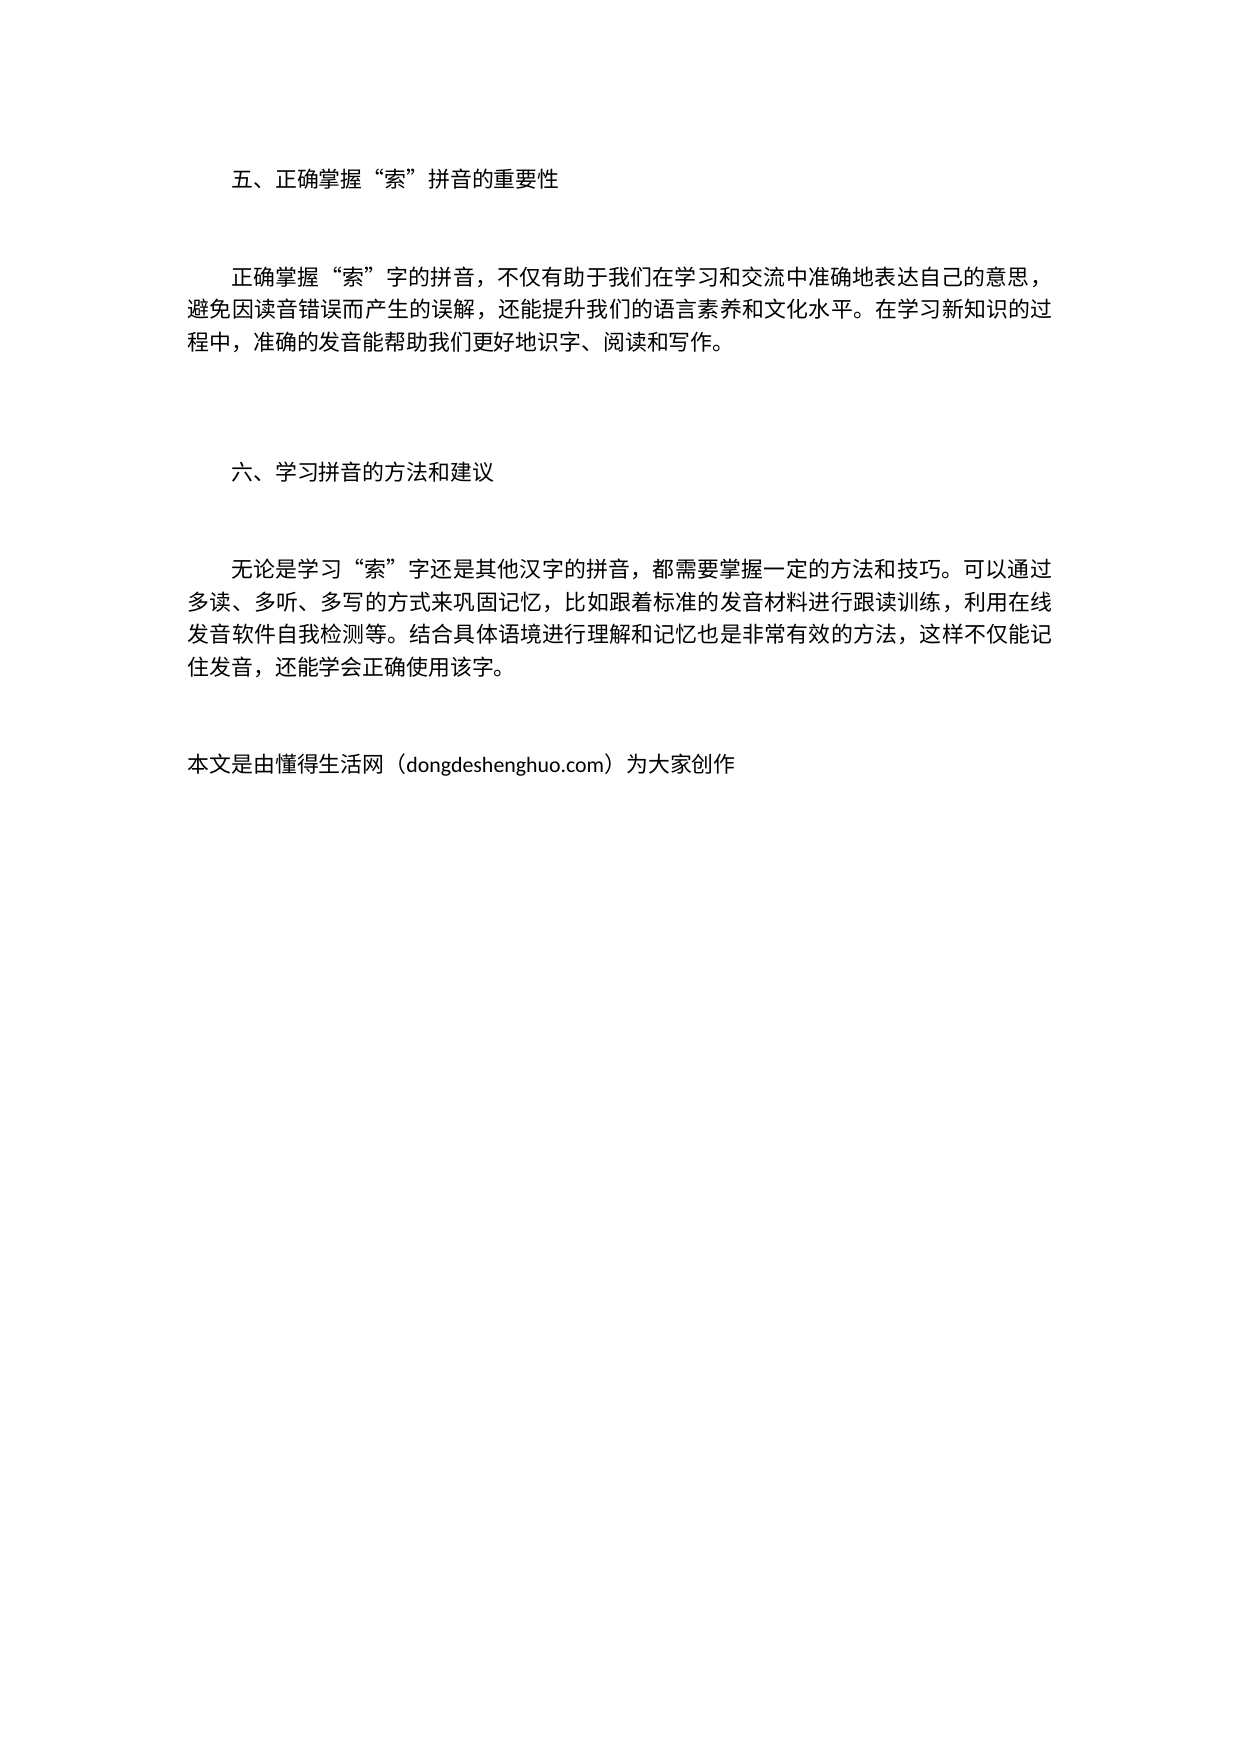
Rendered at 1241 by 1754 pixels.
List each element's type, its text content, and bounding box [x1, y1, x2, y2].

text 本文是由懂得生活网（dongdeshenghuo.com）为大家创作 [187, 747, 1053, 779]
text 五、正确掌握“索”拼音的重要性 [187, 162, 1053, 194]
text 六、学习拼音的方法和建议 [187, 454, 1053, 487]
text 无论是学习“索”字还是其他汉字的拼音，都需要掌握一定的方法和技巧。可以通过多读、多听、多写的方式来巩固记忆，比如跟着标准的发音材料进行跟读训练，利用在线发音软件自我检测等。结合具体语境进行理解和记忆也是非常有效的方法，这样不仅能记住发音，还能学会正确使用该字。 [187, 552, 1053, 682]
text 正确掌握“索”字的拼音，不仅有助于我们在学习和交流中准确地表达自己的意思，避免因读音错误而产生的误解，还能提升我们的语言素养和文化水平。在学习新知识的过程中，准确的发音能帮助我们更好地识字、阅读和写作。 [187, 259, 1053, 357]
